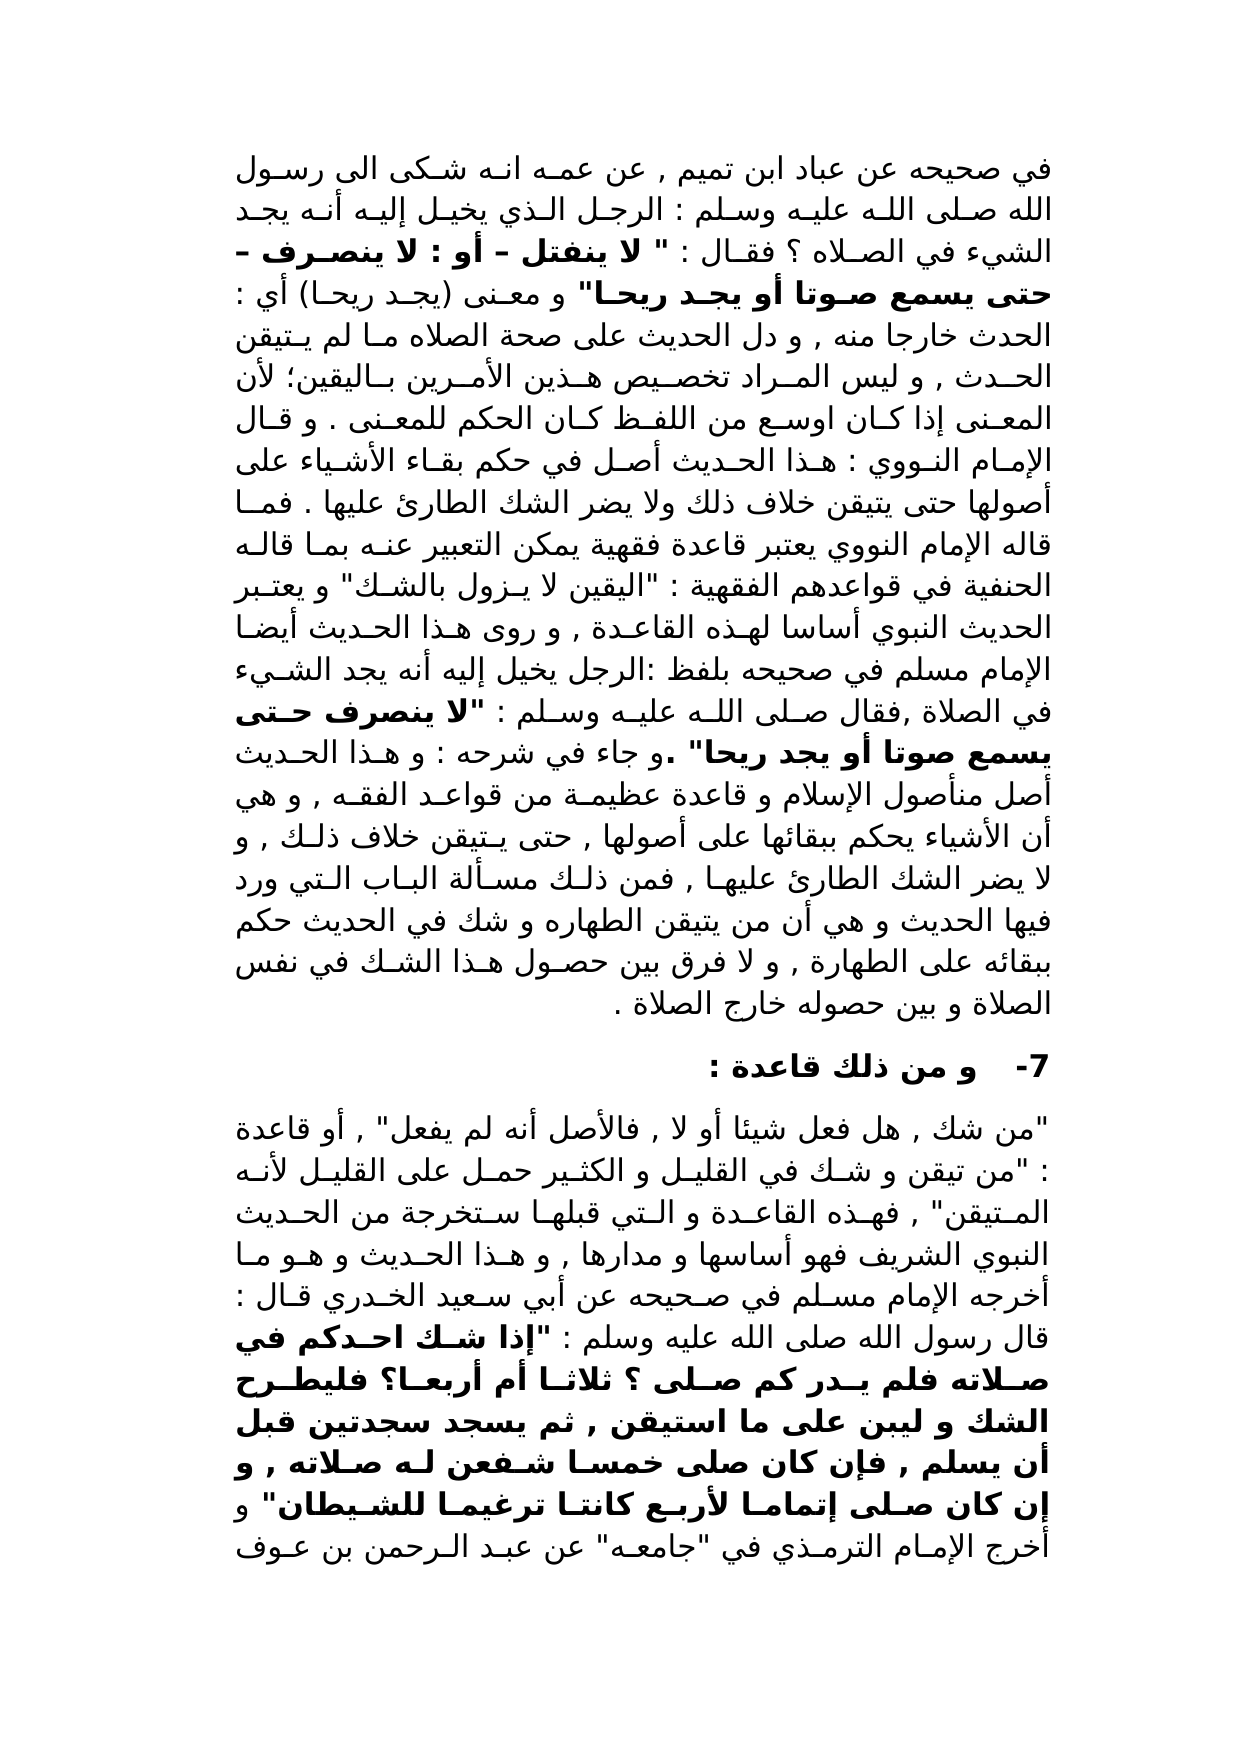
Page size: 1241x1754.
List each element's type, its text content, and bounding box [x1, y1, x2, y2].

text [234, 1111, 1050, 1565]
list و من ذلك قاعدة : [234, 1048, 1015, 1084]
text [234, 150, 1053, 1022]
